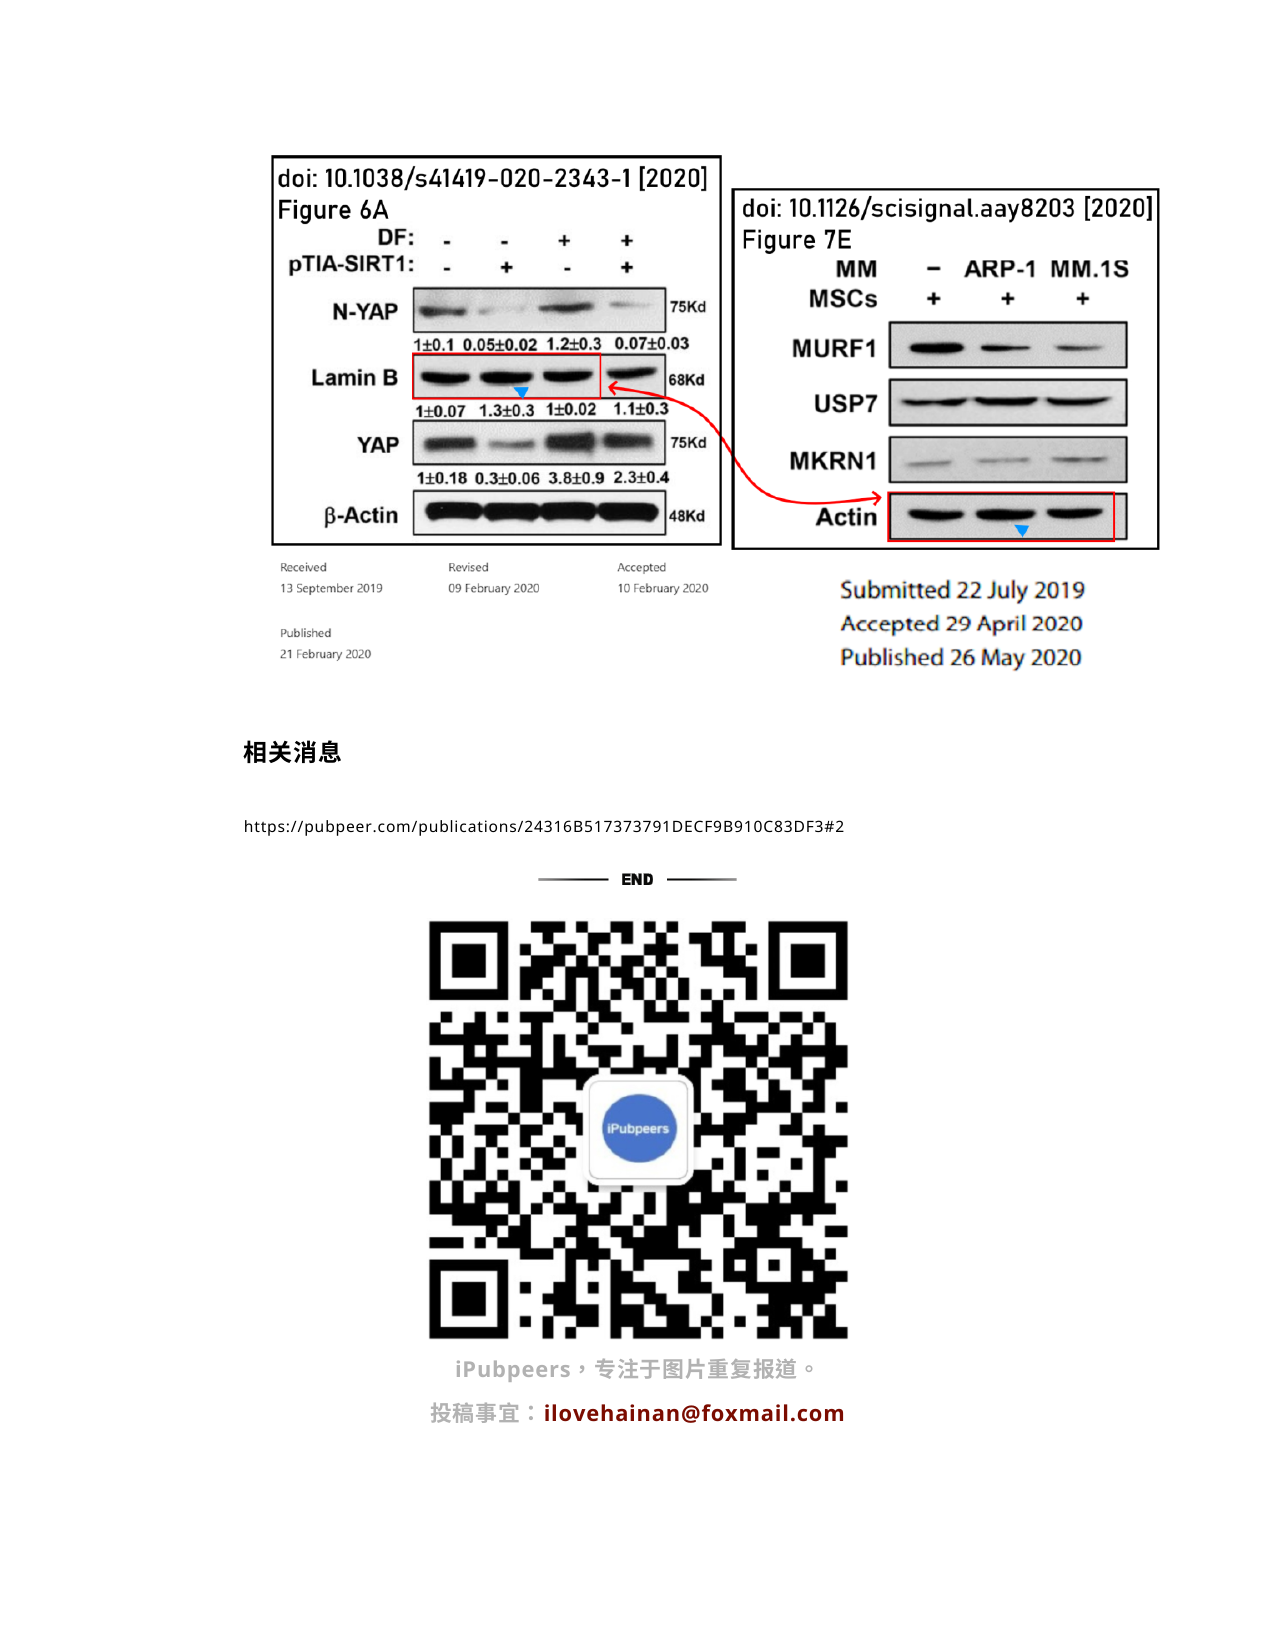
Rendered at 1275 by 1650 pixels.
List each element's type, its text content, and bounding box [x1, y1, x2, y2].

picture [262, 150, 1163, 685]
text 相关消息 [244, 725, 1031, 769]
picture [538, 873, 737, 885]
picture [426, 918, 849, 1341]
text https://pubpeer.com/publications/24316B517373791DECF9B910C83DF3#2 [244, 794, 1031, 837]
text 投稿事宜：ilovehainan@foxmail.com [219, 1384, 1056, 1428]
text iPubpeers，专注于图片重复报道。 [219, 1340, 1056, 1384]
